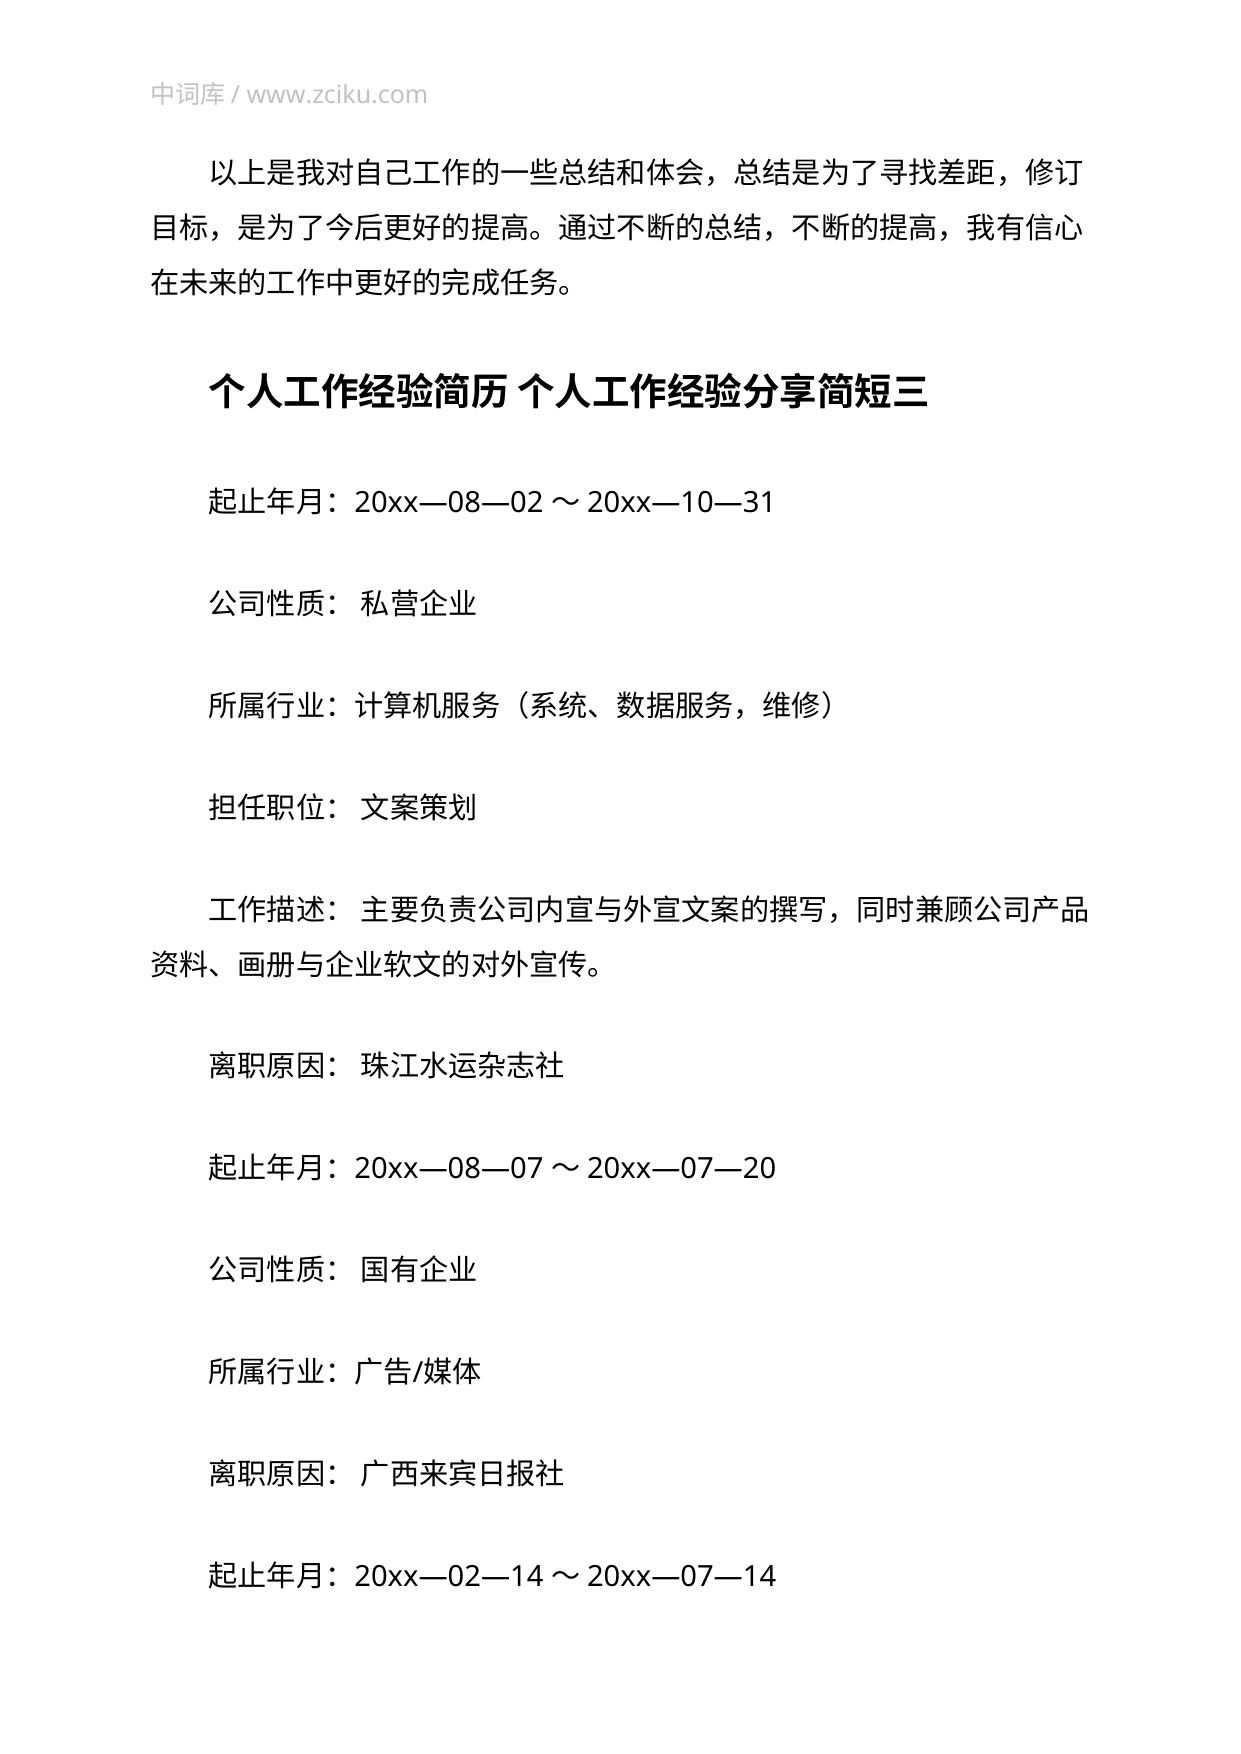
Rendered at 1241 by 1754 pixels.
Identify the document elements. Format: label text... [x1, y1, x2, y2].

text 以上是我对自己工作的一些总结和体会，总结是为了寻找差距，修订目标，是为了今后更好的提高。通过不断的总结，不断的提高，我有信心在未来的工作中更好的完成任务。 [150, 150, 1090, 302]
text 起止年月：20xx—08—07 ～ 20xx—07—20 [150, 1145, 1090, 1187]
text 所属行业：广告/媒体 [150, 1348, 1090, 1391]
text 离职原因： 广西来宾日报社 [150, 1450, 1090, 1493]
text 所属行业：计算机服务（系统、数据服务，维修） [150, 683, 1090, 725]
text 个人工作经验简历 个人工作经验分享简短三 [150, 362, 1090, 416]
text 起止年月：20xx—08—02 ～ 20xx—10—31 [150, 479, 1090, 521]
text 起止年月：20xx—02—14 ～ 20xx—07—14 [150, 1552, 1090, 1594]
text 担任职位： 文案策划 [150, 784, 1090, 827]
text 离职原因： 珠江水运杂志社 [150, 1043, 1090, 1085]
text 公司性质： 国有企业 [150, 1247, 1090, 1289]
text 工作描述： 主要负责公司内宣与外宣文案的撰写，同时兼顾公司产品资料、画册与企业软文的对外宣传。 [150, 886, 1090, 983]
text 公司性质： 私营企业 [150, 581, 1090, 623]
